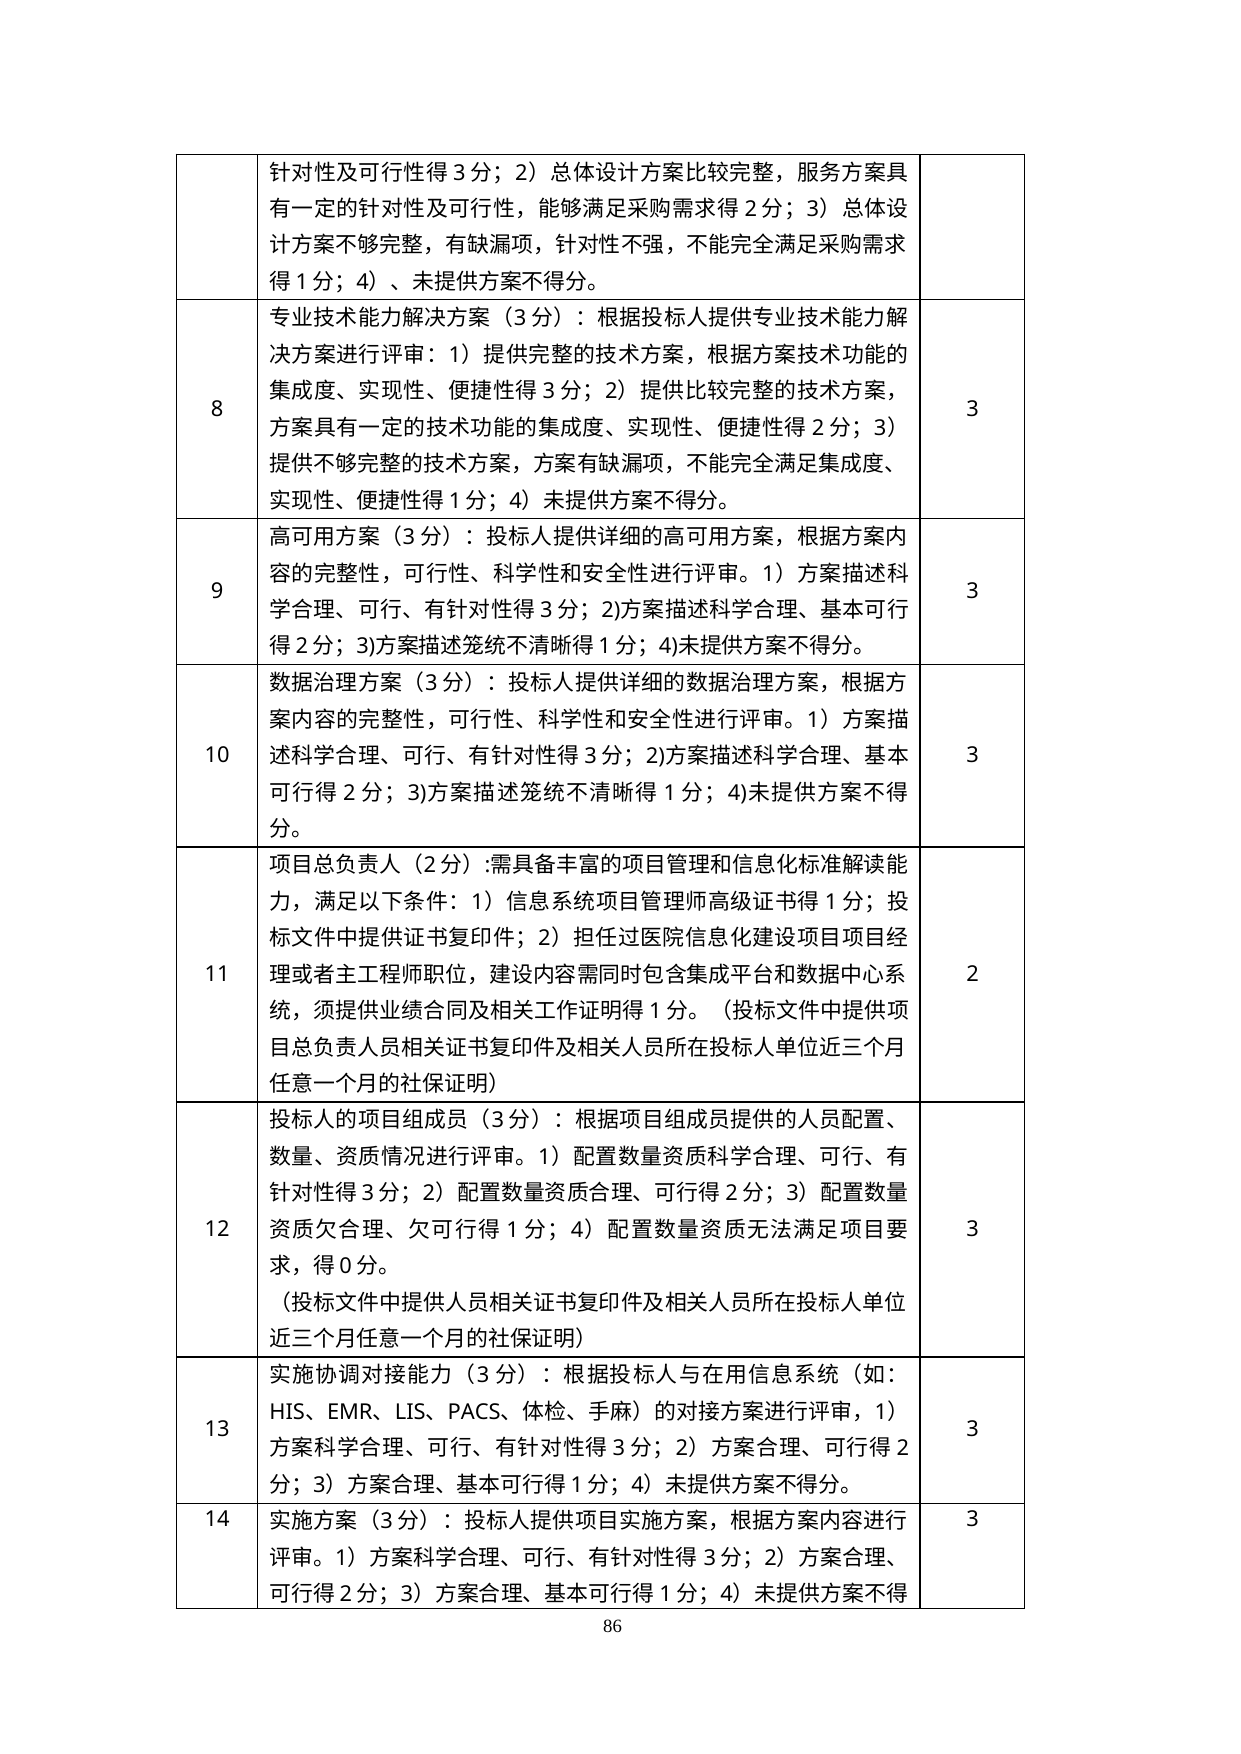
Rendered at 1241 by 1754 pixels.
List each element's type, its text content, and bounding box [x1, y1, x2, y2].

table_cell 13 [177, 1358, 257, 1502]
table_cell 3 [921, 665, 1024, 846]
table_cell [258, 1504, 919, 1608]
table_cell 10 [177, 665, 257, 846]
table_cell 9 [177, 519, 257, 664]
table_cell 3 [921, 300, 1024, 518]
table_cell 3 [921, 1358, 1024, 1502]
table_cell 3 [921, 1103, 1024, 1356]
table_cell 8 [177, 300, 257, 518]
table_cell 12 [177, 1103, 257, 1356]
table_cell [258, 155, 919, 299]
table_cell 高可用方案（3分）：投标人提供详细的高可用方案，根据方案内容的完整性，可行性、科学性和安全性进行评审。1）方案描述科学合理、可行、有针对性得3分；2)方案描述科学合理、基本可行得2分；3)方案描述笼统不清晰得1分；4)未提供方案不得分。 [258, 519, 919, 664]
table_cell 数据治理方案（3分）：投标人提供详细的数据治理方案，根据方案内容的完整性，可行性、科学性和安全性进行评审。1）方案描述科学合理、可行、有针对性得3分；2)方案描述科学合理、基本可行得2分；3)方案描述笼统不清晰得1分；4)未提供方案不得分。 [258, 665, 919, 846]
table_cell 投标人的项目组成员（3分）：根据项目组成员提供的人员配置、数量、资质情况进行评审。1）配置数量资质科学合理、可行、有针对性得3分；2）配置数量资质合理、可行得2分；3）配置数量资质欠合理、欠可行得1分；4）配置数量资质无法满足项目要求，得0分。 （投标文件中提供人员相关证书复印件及相关人员所在投标人单位近三个月任意一个月的社保证明） [258, 1103, 919, 1356]
table_cell 11 [177, 848, 257, 1101]
table_cell 项目总负责人（2分）:需具备丰富的项目管理和信息化标准解读能力，满足以下条件：1）信息系统项目管理师高级证书得1分；投标文件中提供证书复印件；2）担任过医院信息化建设项目项目经理或者主工程师职位，建设内容需同时包含集成平台和数据中心系统，须提供业绩合同及相关工作证明得1分。（投标文件中提供项目总负责人员相关证书复印件及相关人员所在投标人单位近三个月任意一个月的社保证明） [258, 848, 919, 1101]
table_cell 7 [177, 155, 257, 299]
table_cell 2 [921, 848, 1024, 1101]
table_cell 14 [177, 1504, 257, 1608]
table_cell 专业技术能力解决方案（3分）：根据投标人提供专业技术能力解决方案进行评审：1）提供完整的技术方案，根据方案技术功能的集成度、实现性、便捷性得3分；2）提供比较完整的技术方案，方案具有一定的技术功能的集成度、实现性、便捷性得2分；3）提供不够完整的技术方案，方案有缺漏项，不能完全满足集成度、实现性、便捷性得1分；4）未提供方案不得分。 [258, 300, 919, 518]
table_cell 实施协调对接能力（3分）：根据投标人与在用信息系统（如：HIS、EMR、LIS、PACS、体检、手麻）的对接方案进行评审，1）方案科学合理、可行、有针对性得3分；2）方案合理、可行得2分；3）方案合理、基本可行得1分；4）未提供方案不得分。 [258, 1358, 919, 1502]
table_cell 3 [921, 519, 1024, 664]
table_cell 3 [921, 155, 1024, 299]
table_cell 3 [921, 1504, 1024, 1608]
